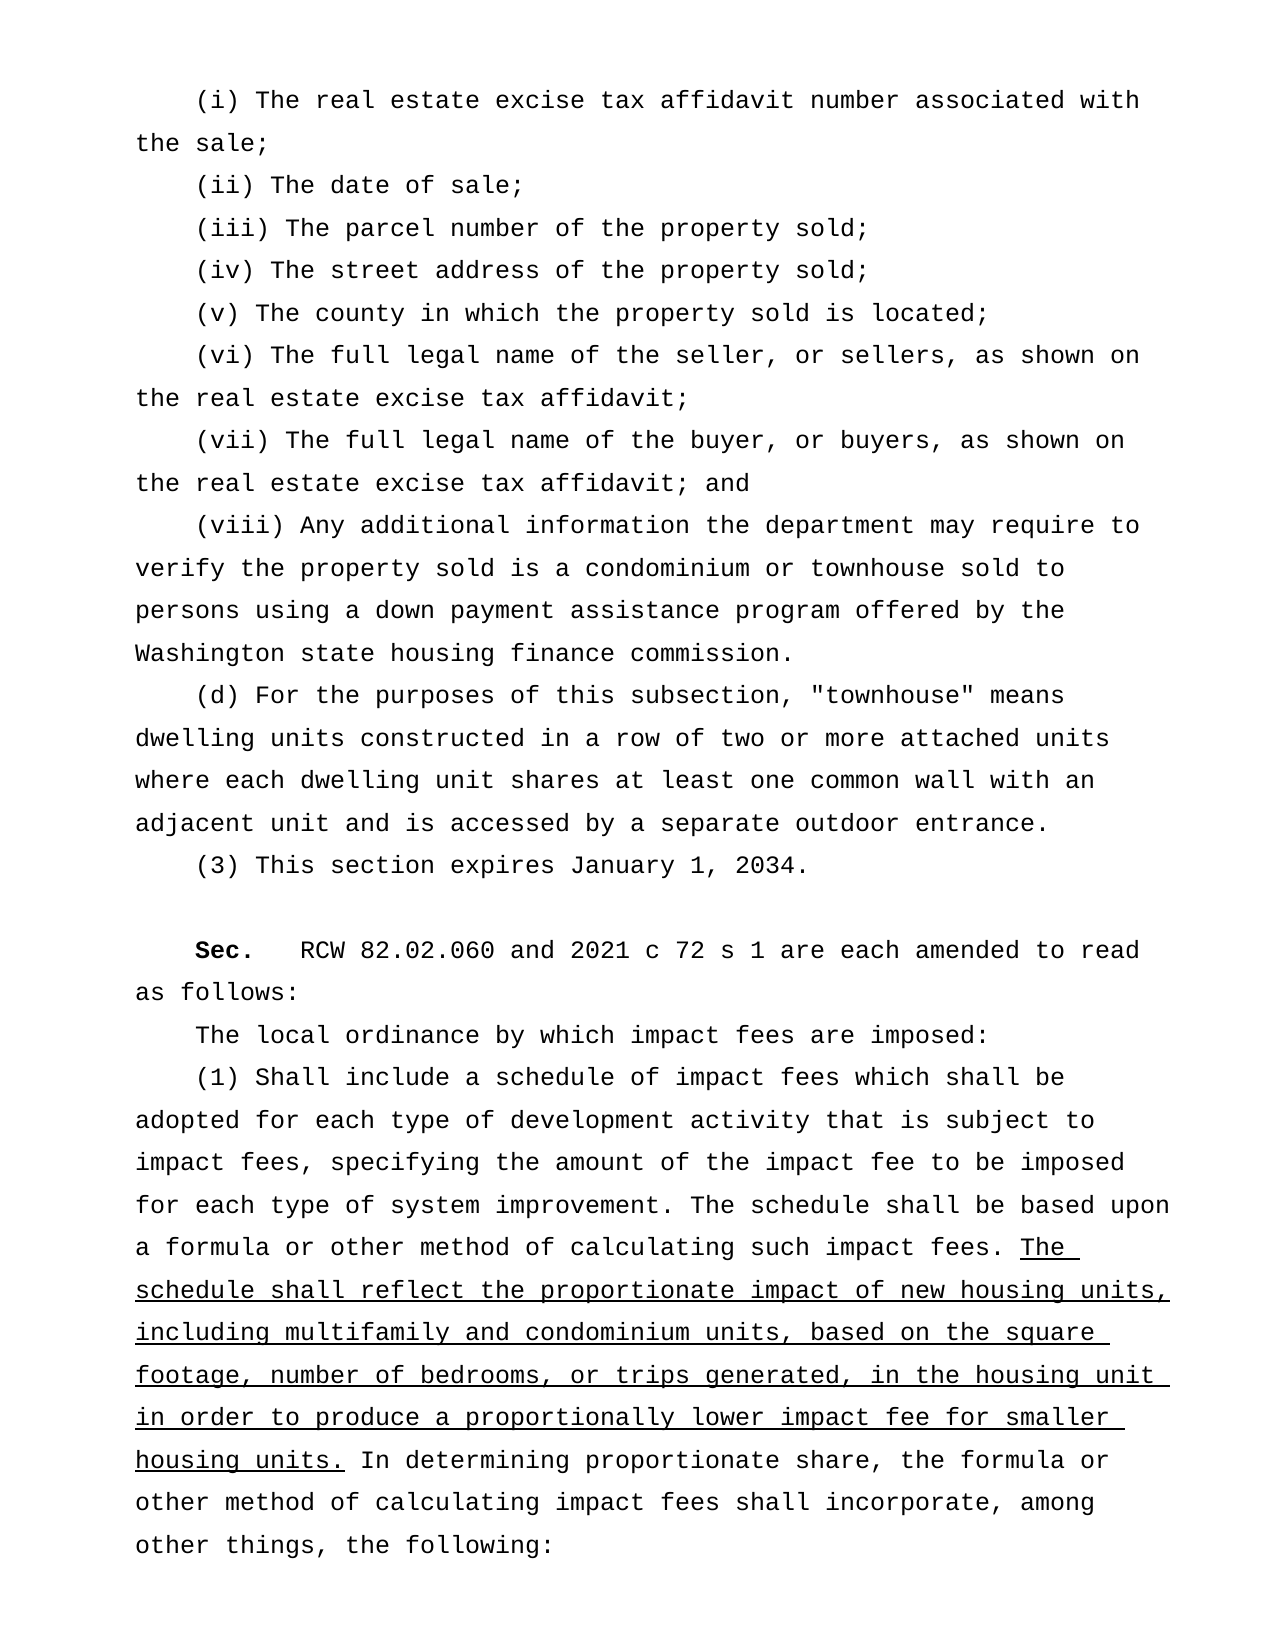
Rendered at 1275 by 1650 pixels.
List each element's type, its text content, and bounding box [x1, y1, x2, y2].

text (ii) The date of sale; [135, 160, 1170, 202]
text (iii) The parcel number of the property sold; [135, 202, 1170, 245]
text (vii) The full legal name of the buyer, or buyers, as shown on the real estate excise tax affidavit; and [135, 415, 1170, 500]
text (1) Shall include a schedule of impact fees which shall be adopted for each type of development activity that is subject to impact fees, specifying the amount of the impact fee to be imposed for each type of system improvement. The schedule shall be based upon a formula or other method of calculating such impact fees. The schedule shall reflect the proportionate impact of new housing units, including multifamily and condominium units, based on the square footage, number of bedrooms, or trips generated, in the housing unit in order to produce a proportionally lower impact fee for smaller housing units. In determining proportionate share, the formula or other method of calculating impact fees shall incorporate, among other things, the following: [135, 1387, 1170, 1562]
text (iv) The street address of the property sold; [135, 245, 1170, 287]
text (vi) The full legal name of the seller, or sellers, as shown on the real estate excise tax affidavit; [135, 330, 1170, 415]
text The local ordinance by which impact fees are imposed: [135, 1009, 1170, 1052]
text (viii) Any additional information the department may require to verify the property sold is a condominium or townhouse sold to persons using a down payment assistance program offered by the Washington state housing finance commission. [135, 500, 1170, 670]
text (i) The real estate excise tax affidavit number associated with the sale; [135, 75, 1170, 160]
text (v) The county in which the property sold is located; [135, 287, 1170, 330]
text (d) For the purposes of this subsection, "townhouse" means dwelling units constructed in a row of two or more attached units where each dwelling unit shares at least one common wall with an adjacent unit and is accessed by a separate outdoor entrance. [135, 670, 1170, 840]
text Sec. RCW 82.02.060 and 2021 c 72 s 1 are each amended to read as follows: [135, 924, 1170, 1009]
text (1) Shall include a schedule of impact fees which shall be adopted for each type of development activity that is subject to impact fees, specifying the amount of the impact fee to be imposed for each type of system improvement. The schedule shall be based upon a formula or other method of calculating such impact fees. The schedule shall reflect the proportionate impact of new housing units, including multifamily and condominium units, based on the square footage, number of bedrooms, or trips generated, in the housing unit in order to produce a proportionally lower impact fee for smaller housing units. In determining proportionate share, the formula or other method of calculating impact fees shall incorporate, among other things, the following: [135, 1302, 1170, 1385]
text (3) This section expires January 1, 2034. [135, 840, 1170, 882]
text (1) Shall include a schedule of impact fees which shall be adopted for each type of development activity that is subject to impact fees, specifying the amount of the impact fee to be imposed for each type of system improvement. The schedule shall be based upon a formula or other method of calculating such impact fees. The schedule shall reflect the proportionate impact of new housing units, including multifamily and condominium units, based on the square footage, number of bedrooms, or trips generated, in the housing unit in order to produce a proportionally lower impact fee for smaller housing units. In determining proportionate share, the formula or other method of calculating impact fees shall incorporate, among other things, the following: [135, 1052, 1170, 1300]
